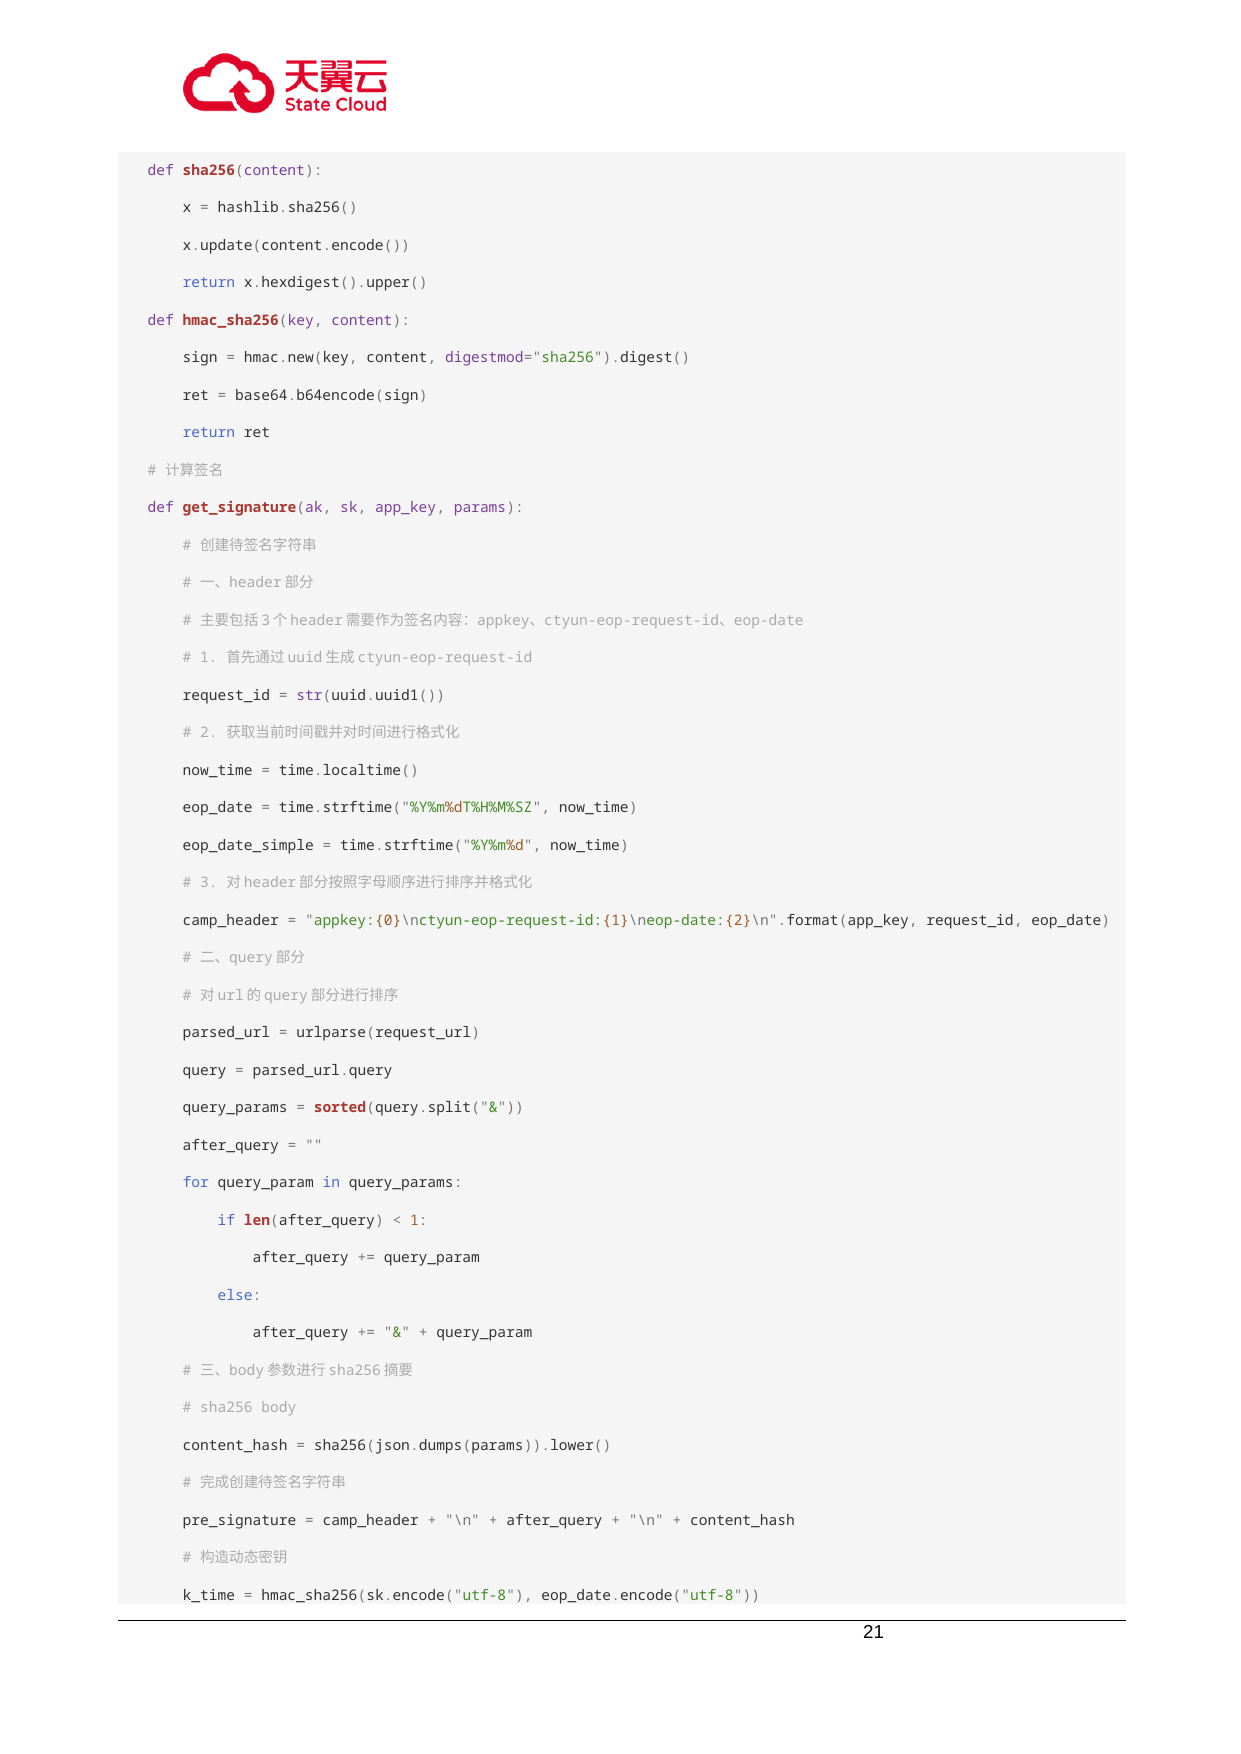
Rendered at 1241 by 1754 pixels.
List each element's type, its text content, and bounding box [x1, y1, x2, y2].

text after_query = "" [118, 1127, 1126, 1154]
text # 1. 首先通过uuid生成ctyun-eop-request-id [118, 639, 1126, 667]
text eop_date = time.strftime("%Y%m%dT%H%M%SZ", now_time) [118, 789, 1126, 817]
text parsed_url = urlparse(request_url) [118, 1014, 1126, 1042]
text # 构造动态密钥 [118, 1539, 1126, 1567]
text # 一、header部分 [118, 564, 1126, 592]
text content_hash = sha256(json.dumps(params)).lower() [118, 1427, 1126, 1454]
text # 3. 对header部分按照字母顺序进行排序并格式化 [118, 864, 1126, 892]
text query_params = sorted(query.split("&")) [118, 1089, 1126, 1117]
text pre_signature = camp_header + "\n" + after_query + "\n" + content_hash [118, 1502, 1126, 1529]
text x = hashlib.sha256() [118, 189, 1126, 217]
text def sha256(content): [118, 152, 1126, 179]
text request_id = str(uuid.uuid1()) [118, 677, 1126, 704]
picture [183, 53, 387, 113]
text # sha256 body [118, 1389, 1126, 1417]
text x.update(content.encode()) [118, 227, 1126, 254]
text after_query += query_param [118, 1239, 1126, 1267]
text ret = base64.b64encode(sign) [118, 377, 1126, 404]
text return ret [118, 414, 1126, 442]
text # 2. 获取当前时间戳并对时间进行格式化 [118, 714, 1126, 742]
text # 对url的query部分进行排序 [118, 977, 1126, 1004]
text # 完成创建待签名字符串 [118, 1464, 1126, 1492]
text # 二、query部分 [118, 939, 1126, 967]
text sign = hmac.new(key, content, digestmod="sha256").digest() [118, 339, 1126, 367]
text now_time = time.localtime() [118, 752, 1126, 779]
text def hmac_sha256(key, content): [118, 302, 1126, 329]
text # 三、body参数进行sha256摘要 [118, 1352, 1126, 1379]
text else: [118, 1277, 1126, 1304]
text for query_param in query_params: [118, 1164, 1126, 1192]
text # 计算签名 [118, 452, 1126, 479]
text after_query += "&" + query_param [118, 1314, 1126, 1342]
text # 主要包括3个header需要作为签名内容：appkey、ctyun-eop-request-id、eop-date [118, 602, 1126, 629]
text k_time = hmac_sha256(sk.encode("utf-8"), eop_date.encode("utf-8")) [118, 1577, 1126, 1604]
text return x.hexdigest().upper() [118, 264, 1126, 292]
text def get_signature(ak, sk, app_key, params): [118, 489, 1126, 517]
text if len(after_query) < 1: [118, 1202, 1126, 1229]
text camp_header = "appkey:{0}\nctyun-eop-request-id:{1}\neop-date:{2}\n".format(app_key, request_id, eop_date) [118, 902, 1126, 929]
text query = parsed_url.query [118, 1052, 1126, 1079]
text eop_date_simple = time.strftime("%Y%m%d", now_time) [118, 827, 1126, 854]
text # 创建待签名字符串 [118, 527, 1126, 554]
